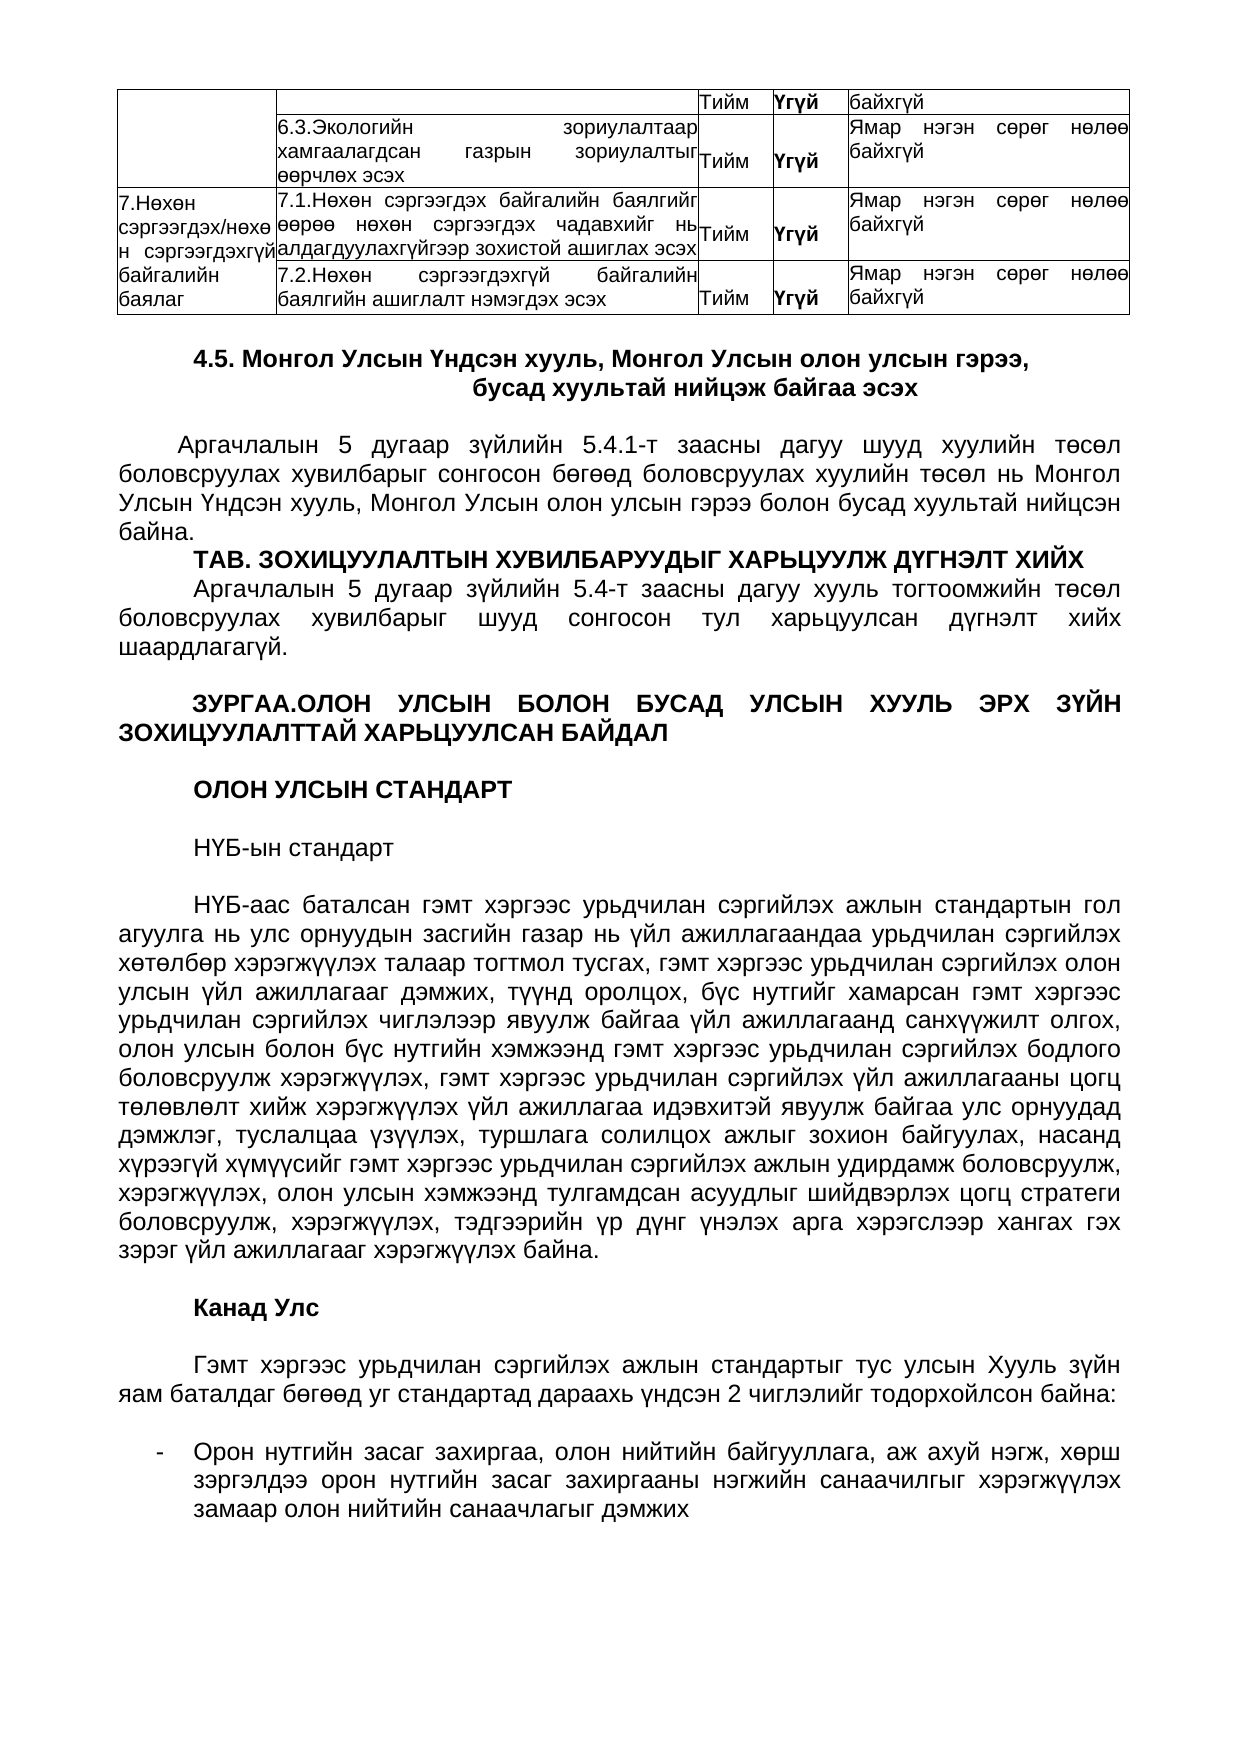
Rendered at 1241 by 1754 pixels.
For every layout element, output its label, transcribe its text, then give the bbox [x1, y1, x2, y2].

text ТАВ. ЗОХИЦУУЛАЛТЫН ХУВИЛБАРУУДЫГ ХАРЬЦУУЛЖ ДҮГНЭЛТ ХИЙХ [118, 545, 1122, 574]
table_cell Үгүй [774, 261, 848, 314]
text Аргачлалын 5 дугаар зүйлийн 5.4.1-т заасны дагуу шууд хуулийн төсөл боловсруулах хувилбарыг сонгосон бөгөөд боловсруулах хуулийн төсөл нь Монгол Улсын Үндсэн хууль, Монгол Улсын олон улсын гэрээ болон бусад хуультай нийцсэн байна. [118, 430, 1122, 545]
text 4.5. Монгол Улсын Үндсэн хууль, Монгол Улсын олон улсын гэрээ, [118, 344, 1122, 373]
text бусад хуультай нийцэж байгаа эсэх [193, 373, 1122, 401]
table_cell 7.Нөхөн сэргээгдэх/нөхөн сэргээгдэхгүй байгалийн баялаг [118, 188, 276, 314]
table_cell Үгүй [774, 188, 848, 259]
table_cell Үгүй [774, 90, 848, 114]
table_cell Ямар нэгэн сөрөг нөлөө байхгүй [849, 188, 1129, 259]
text НҮБ-ын стандарт [118, 833, 1122, 861]
table_cell Тийм [699, 261, 773, 314]
table_cell 6.3.Экологийн зориулалтаар хамгаалагдсан газрын зориулалтыг өөрчлөх эсэх [277, 115, 698, 187]
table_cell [849, 90, 1129, 114]
table_cell Үгүй [774, 115, 848, 187]
text ЗУРГАА.ОЛОН УЛСЫН БОЛОН БУСАД УЛСЫН ХУУЛЬ ЭРХ ЗҮЙН ЗОХИЦУУЛАЛТТАЙ ХАРЬЦУУЛСАН БАЙДАЛ [118, 689, 1122, 746]
table_cell Ямар нэгэн сөрөг нөлөө байхгүй [849, 261, 1129, 314]
text Канад Улс [118, 1293, 1122, 1321]
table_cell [849, 115, 1129, 187]
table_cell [277, 90, 698, 114]
table_cell Тийм [699, 188, 773, 259]
text НҮБ-аас баталсан гэмт хэргээс урьдчилан сэргийлэх ажлын стандартын гол агуулга нь улс орнуудын засгийн газар нь үйл ажиллагаандаа урьдчилан сэргийлэх хөтөлбөр хэрэгжүүлэх талаар тогтмол тусгах, гэмт хэргээс урьдчилан сэргийлэх олон улсын үйл ажиллагааг дэмжих, түүнд оролцох, бүс нутгийг хамарсан гэмт хэргээс урьдчилан сэргийлэх чиглэлээр явуулж байгаа үйл ажиллагаанд санхүүжилт олгох, олон улсын болон бүс нутгийн хэмжээнд гэмт хэргээс урьдчилан сэргийлэх бодлого боловсруулж хэрэгжүүлэх, гэмт хэргээс урьдчилан сэргийлэх үйл ажиллагааны цогц төлөвлөлт хийж хэрэгжүүлэх үйл ажиллагаа идэвхитэй явуулж байгаа улс орнуудад дэмжлэг, туслалцаа үзүүлэх, туршлага солилцох ажлыг зохион байгуулах, насанд хүрээгүй хүмүүсийг гэмт хэргээс урьдчилан сэргийлэх ажлын удирдамж боловсруулж, хэрэгжүүлэх, олон улсын хэмжээнд тулгамдсан асуудлыг шийдвэрлэх цогц стратеги боловсруулж, хэрэгжүүлэх, тэдгээрийн үр дүнг үнэлэх арга хэрэгслээр хангах гэх зэрэг үйл ажиллагааг хэрэгжүүлэх байна. [118, 890, 1122, 1264]
table_cell Тийм [699, 115, 773, 187]
table_cell 7.1.Нөхөн сэргээгдэх байгалийн баялгийг өөрөө нөхөн сэргээгдэх чадавхийг нь алдагдуулахгүйгээр зохистой ашиглах эсэх [277, 188, 698, 259]
text Гэмт хэргээс урьдчилан сэргийлэх ажлын стандартыг тус улсын Хууль зүйн яам баталдаг бөгөөд уг стандартад дараахь үндсэн 2 чиглэлийг тодорхойлсон байна: [118, 1350, 1122, 1408]
text Аргачлалын 5 дугаар зүйлийн 5.4-т заасны дагуу хууль тогтоомжийн төсөл боловсруулах хувилбарыг шууд сонгосон тул харьцуулсан дүгнэлт хийх шаардлагагүй. [118, 574, 1122, 660]
table_cell 7.2.Нөхөн сэргээгдэхгүй байгалийн баялгийн ашиглалт нэмэгдэх эсэх [277, 261, 698, 314]
table_cell Тийм [699, 90, 773, 114]
list Орон нутгийн засаг захиргаа, олон нийтийн байгууллага, аж ахуй нэгж, хөрш зэргэлдээ орон нутгийн засаг захиргааны нэгжийн санаачилгыг хэрэгжүүлэх замаар олон нийтийн санаачлагыг дэмжих [156, 1436, 1122, 1523]
text ОЛОН УЛСЫН СТАНДАРТ [118, 775, 1122, 804]
